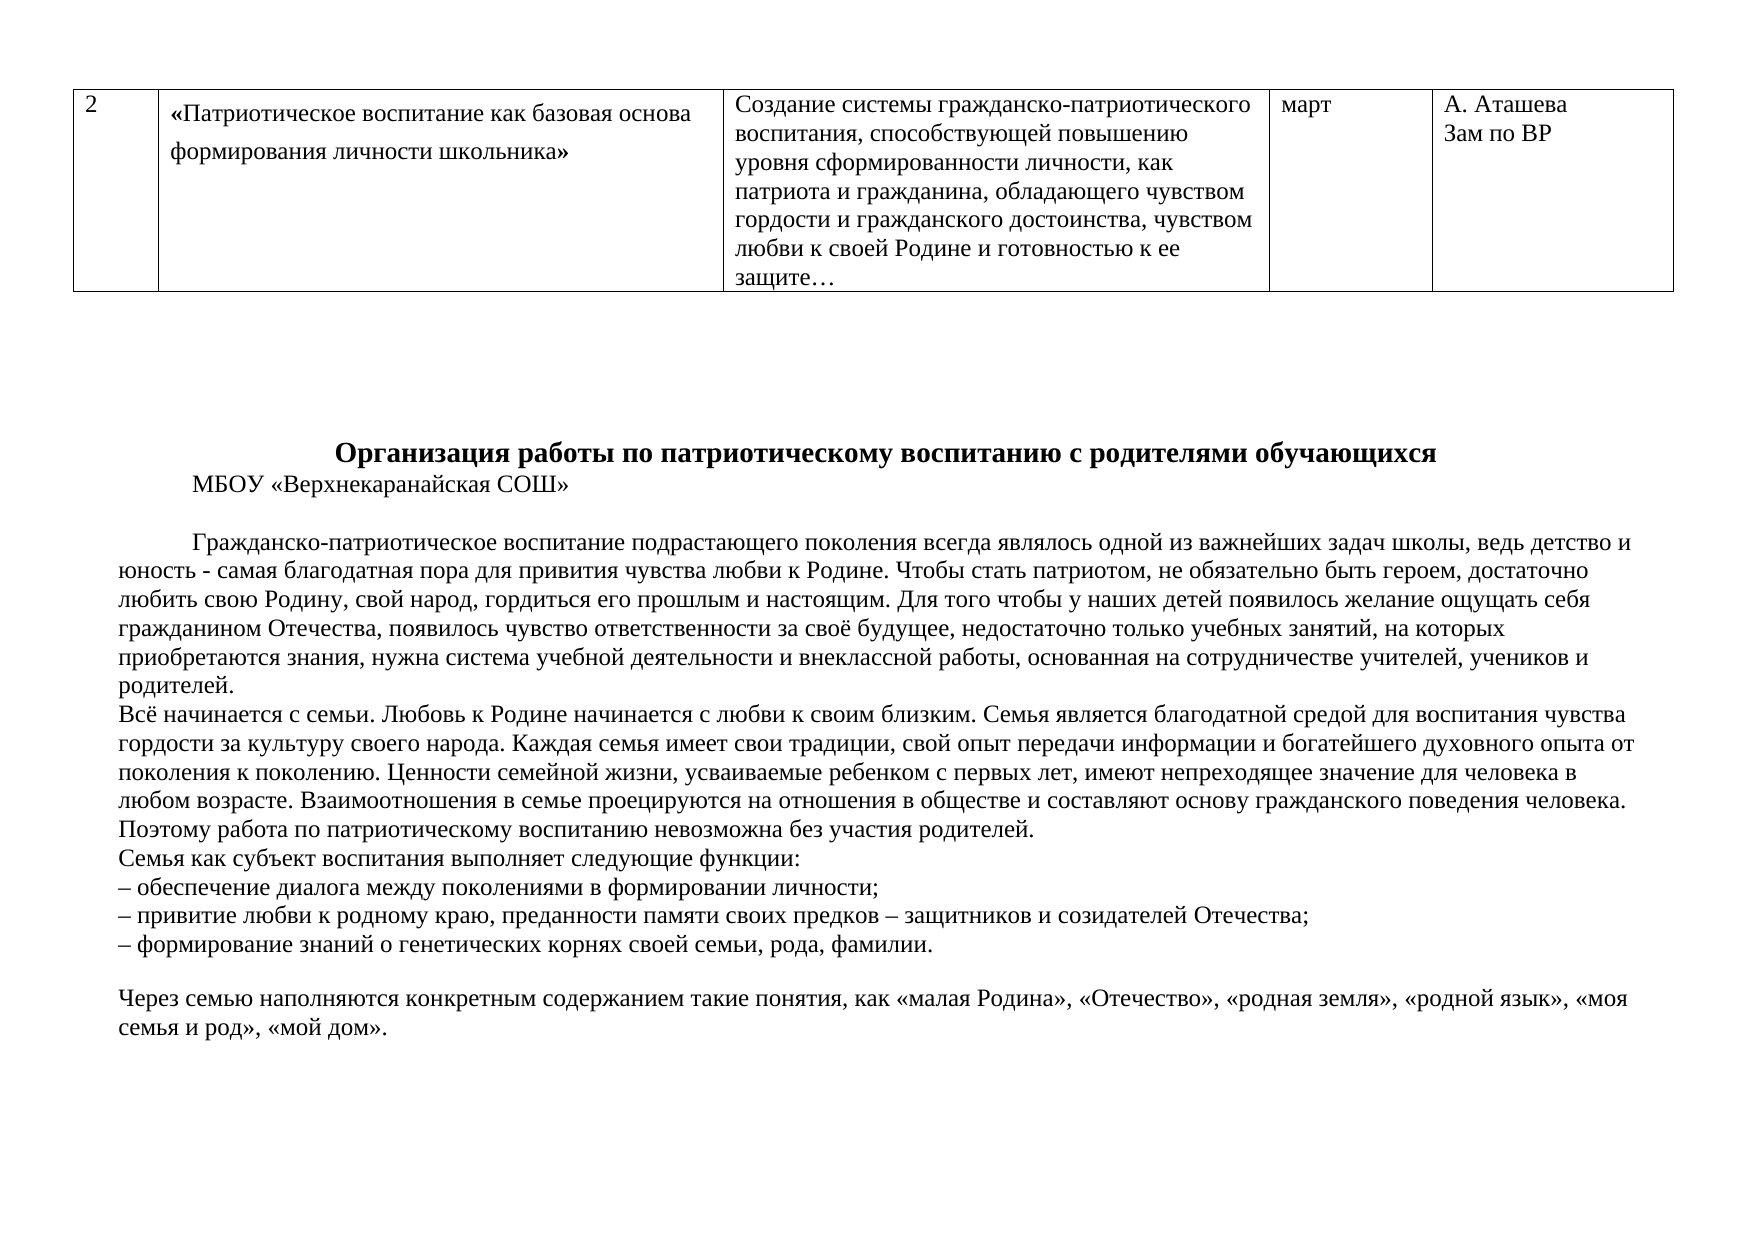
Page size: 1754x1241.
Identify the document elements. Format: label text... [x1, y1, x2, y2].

text Гражданско-патриотическое воспитание подрастающего поколения всегда являлось одной из важнейших задач школы, ведь детство и юность - самая благодатная пора для привития чувства любви к Родине. Чтобы стать патриотом, не обязательно быть героем, достаточно любить свою Родину, свой народ, гордиться его прошлым и настоящим. Для того чтобы у наших детей появилось желание ощущать себя гражданином Отечества, появилось чувство ответственности за своё будущее, недостаточно только учебных занятий, на которых приобретаются знания, нужна система учебной деятельности и внеклассной работы, основанная на сотрудничестве учителей, учеников и родителей. [118, 527, 1654, 699]
text Семья как субъект воспитания выполняет следующие функции: [118, 843, 1654, 872]
text Организация работы по патриотическому воспитанию с родителями обучающихся [118, 436, 1654, 469]
text – обеспечение диалога между поколениями в формировании личности; [118, 872, 1654, 900]
text – привитие любви к родному краю, преданности памяти своих предков – защитников и созидателей Отечества; [118, 900, 1654, 929]
text МБОУ «Верхнекаранайская СОШ» [118, 469, 1654, 498]
text Через семью наполняются конкретным содержанием такие понятия, как «малая Родина», «Отечество», «родная земля», «родной язык», «моя семья и род», «мой дом». [118, 983, 1654, 1041]
table_cell «Патриотическое воспитание как базовая основа формирования личности школьника» [159, 90, 723, 291]
table_cell А. Аташева Зам по ВР [1433, 90, 1673, 291]
table_cell март [1270, 90, 1432, 291]
text – формирование знаний о генетических корнях своей семьи, рода, фамилии. [118, 929, 1654, 958]
text Всё начинается с семьи. Любовь к Родине начинается с любви к своим близким. Семья является благодатной средой для воспитания чувства гордости за культуру своего народа. Каждая семья имеет свои традиции, свой опыт передачи информации и богатейшего духовного опыта от поколения к поколению. Ценности семейной жизни, усваиваемые ребенком с первых лет, имеют непреходящее значение для человека в любом возрасте. Взаимоотношения в семье проецируются на отношения в обществе и составляют основу гражданского поведения человека. Поэтому работа по патриотическому воспитанию невозможна без участия родителей. [118, 699, 1654, 843]
table_cell 2 [74, 90, 158, 291]
table_cell Создание системы гражданско-патриотического воспитания, способствующей повышению уровня сформированности личности, как патриота и гражданина, обладающего чувством гордости и гражданского достоинства, чувством любви к своей Родине и готовностью к ее защите… [724, 90, 1269, 291]
